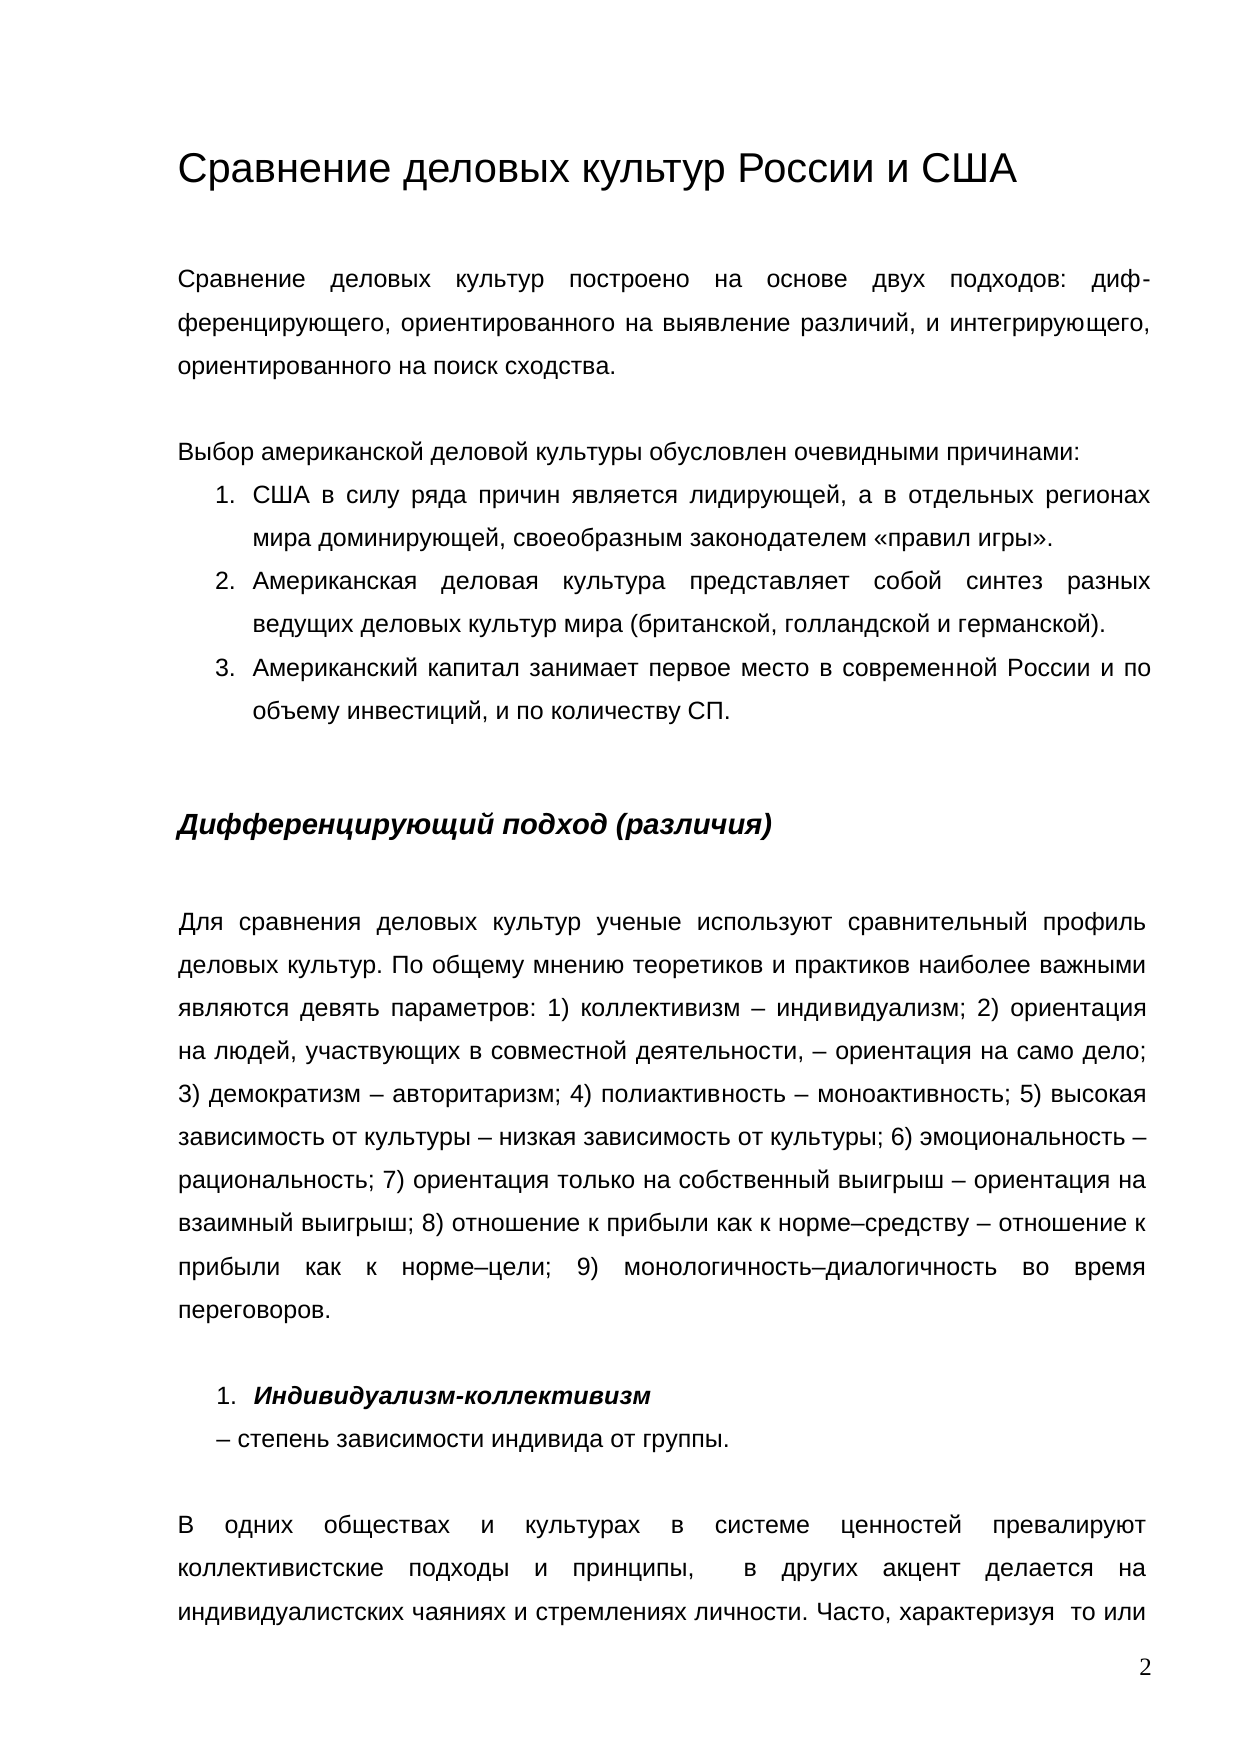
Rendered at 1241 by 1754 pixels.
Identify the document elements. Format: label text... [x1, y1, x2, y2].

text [177, 1510, 1147, 1625]
text Сравнение деловых культур построено на основе двух подходов: дифференцирующего, ориентированного на выявление различий, и интегрирующего, ориентированного на поиск сходства. [177, 264, 1150, 379]
text Для сравнения деловых культур ученые используют сравнительный профиль деловых культур. По общему мнению теоретиков и практиков наиболее важными являются девять параметров: 1) коллективизм – индивидуализм; 2) ориентация на людей, участвующих в совместной деятельности, – ориентация на само дело; 3) демократизм – авторитаризм; 4) полиактивность – моноактивность; 5) высокая зависимость от культуры – низкая зависимость от культуры; 6) эмоциональность – рациональность; 7) ориентация только на собственный выигрыш – ориентация на взаимный выигрыш; 8) отношение к прибыли как к норме–средству – отношение к прибыли как к норме–цели; 9) монологичность–диалогичность во время переговоров. [178, 907, 1147, 1323]
list Американская деловая культура представляет собой синтез разных ведущих деловых культур мира (британской, голландской и германской). [215, 566, 1152, 638]
list США в силу ряда причин является лидирующей, а в отдельных регионах мира доминирующей, своеобразным законодателем «правил игры». [215, 480, 1152, 552]
list Индивидуализм-коллективизм [216, 1381, 1147, 1410]
subtitle Дифференцирующий подход (различия) [177, 807, 1152, 840]
subtitle Сравнение деловых культур России и США [177, 143, 1152, 191]
text – степень зависимости индивида от группы. [216, 1424, 1147, 1453]
text Выбор американской деловой культуры обусловлен очевидными причинами: [177, 437, 1150, 466]
list Американский капитал занимает первое место в современной России и по объему инвестиций, и по количеству СП. [215, 652, 1152, 724]
